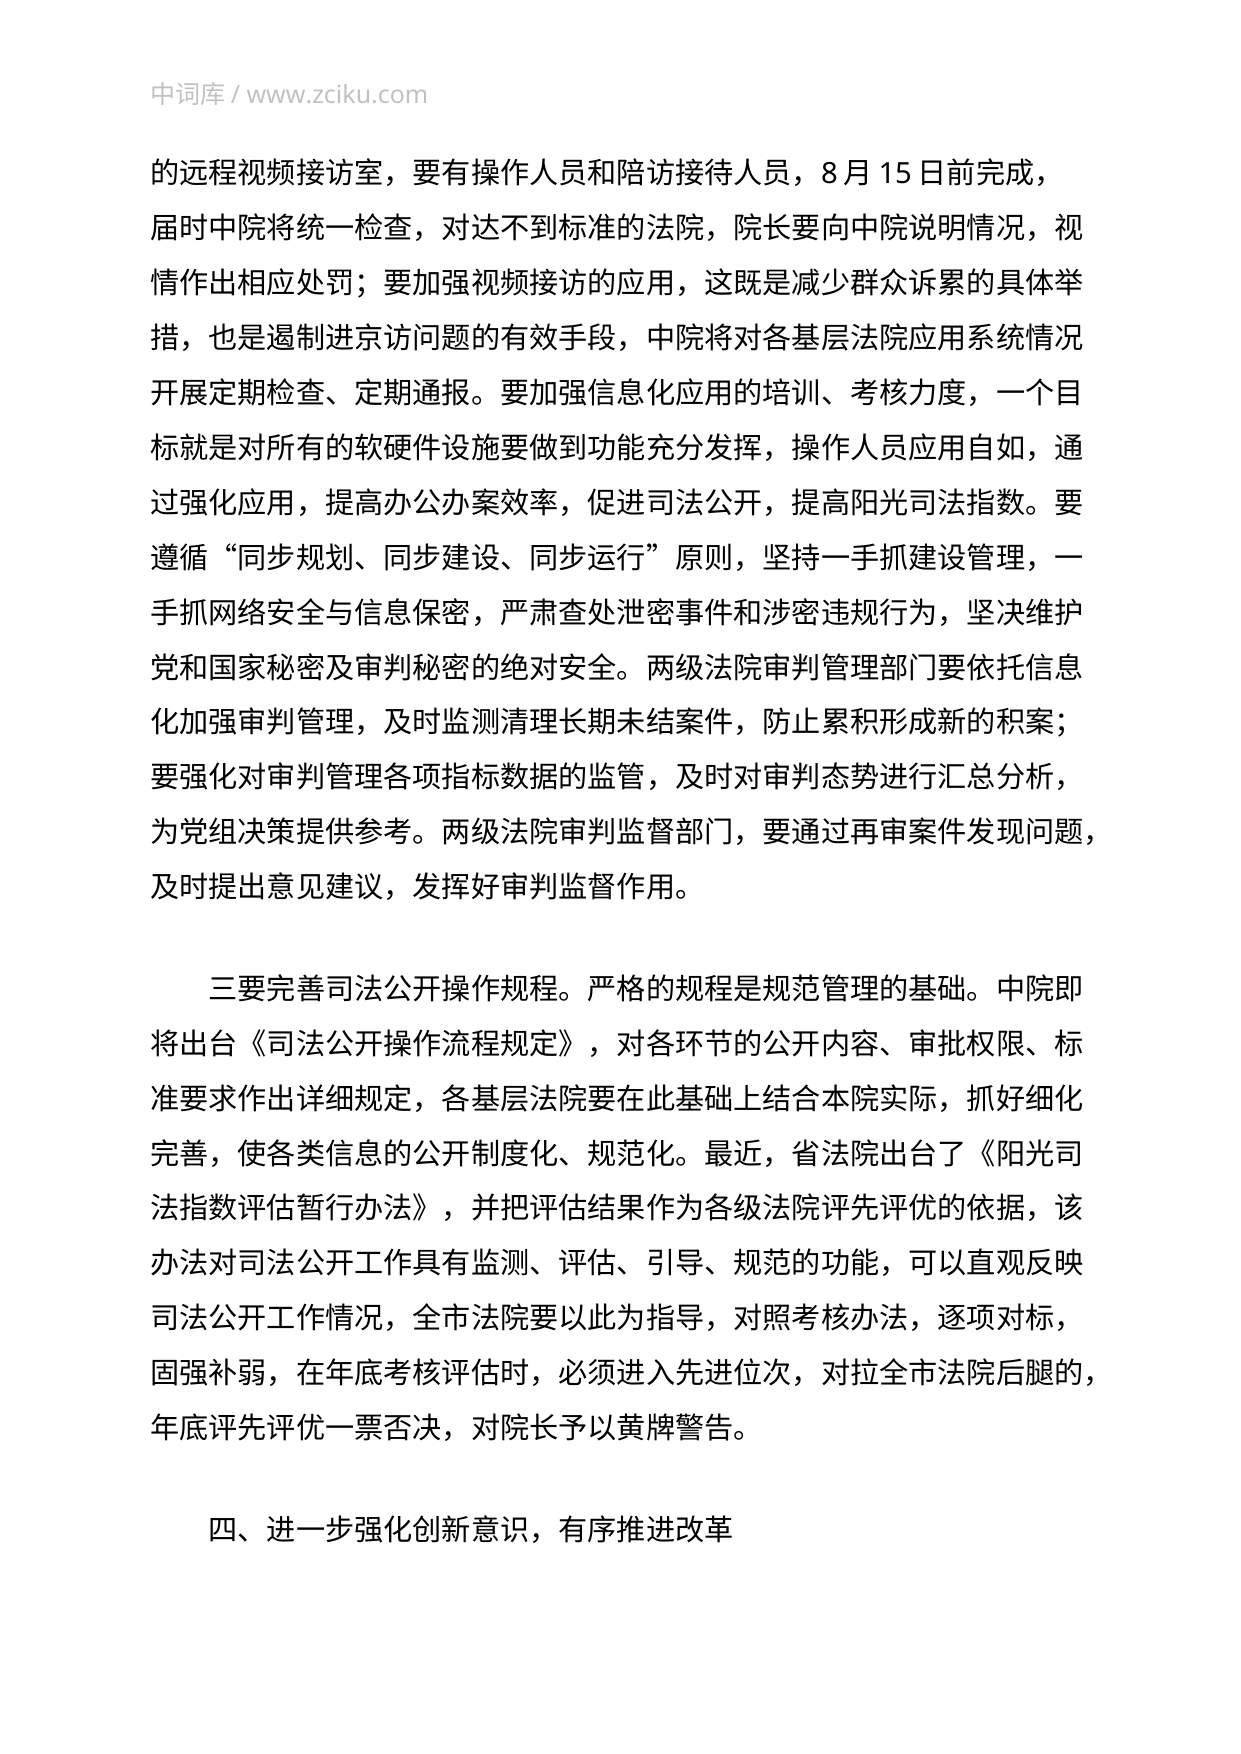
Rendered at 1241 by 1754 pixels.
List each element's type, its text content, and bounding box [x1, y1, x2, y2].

text 四、进一步强化创新意识，有序推进改革 [150, 1506, 1090, 1549]
text 三要完善司法公开操作规程。严格的规程是规范管理的基础。中院即将出台《司法公开操作流程规定》，对各环节的公开内容、审批权限、标准要求作出详细规定，各基层法院要在此基础上结合本院实际，抓好细化完善，使各类信息的公开制度化、规范化。最近，省法院出台了《阳光司法指数评估暂行办法》，并把评估结果作为各级法院评先评优的依据，该办法对司法公开工作具有监测、评估、引导、规范的功能，可以直观反映司法公开工作情况，全市法院要以此为指导，对照考核办法，逐项对标，固强补弱，在年底考核评估时，必须进入先进位次，对拉全市法院后腿的，年底评先评优一票否决，对院长予以黄牌警告。 [150, 966, 1090, 1447]
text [150, 150, 1090, 906]
